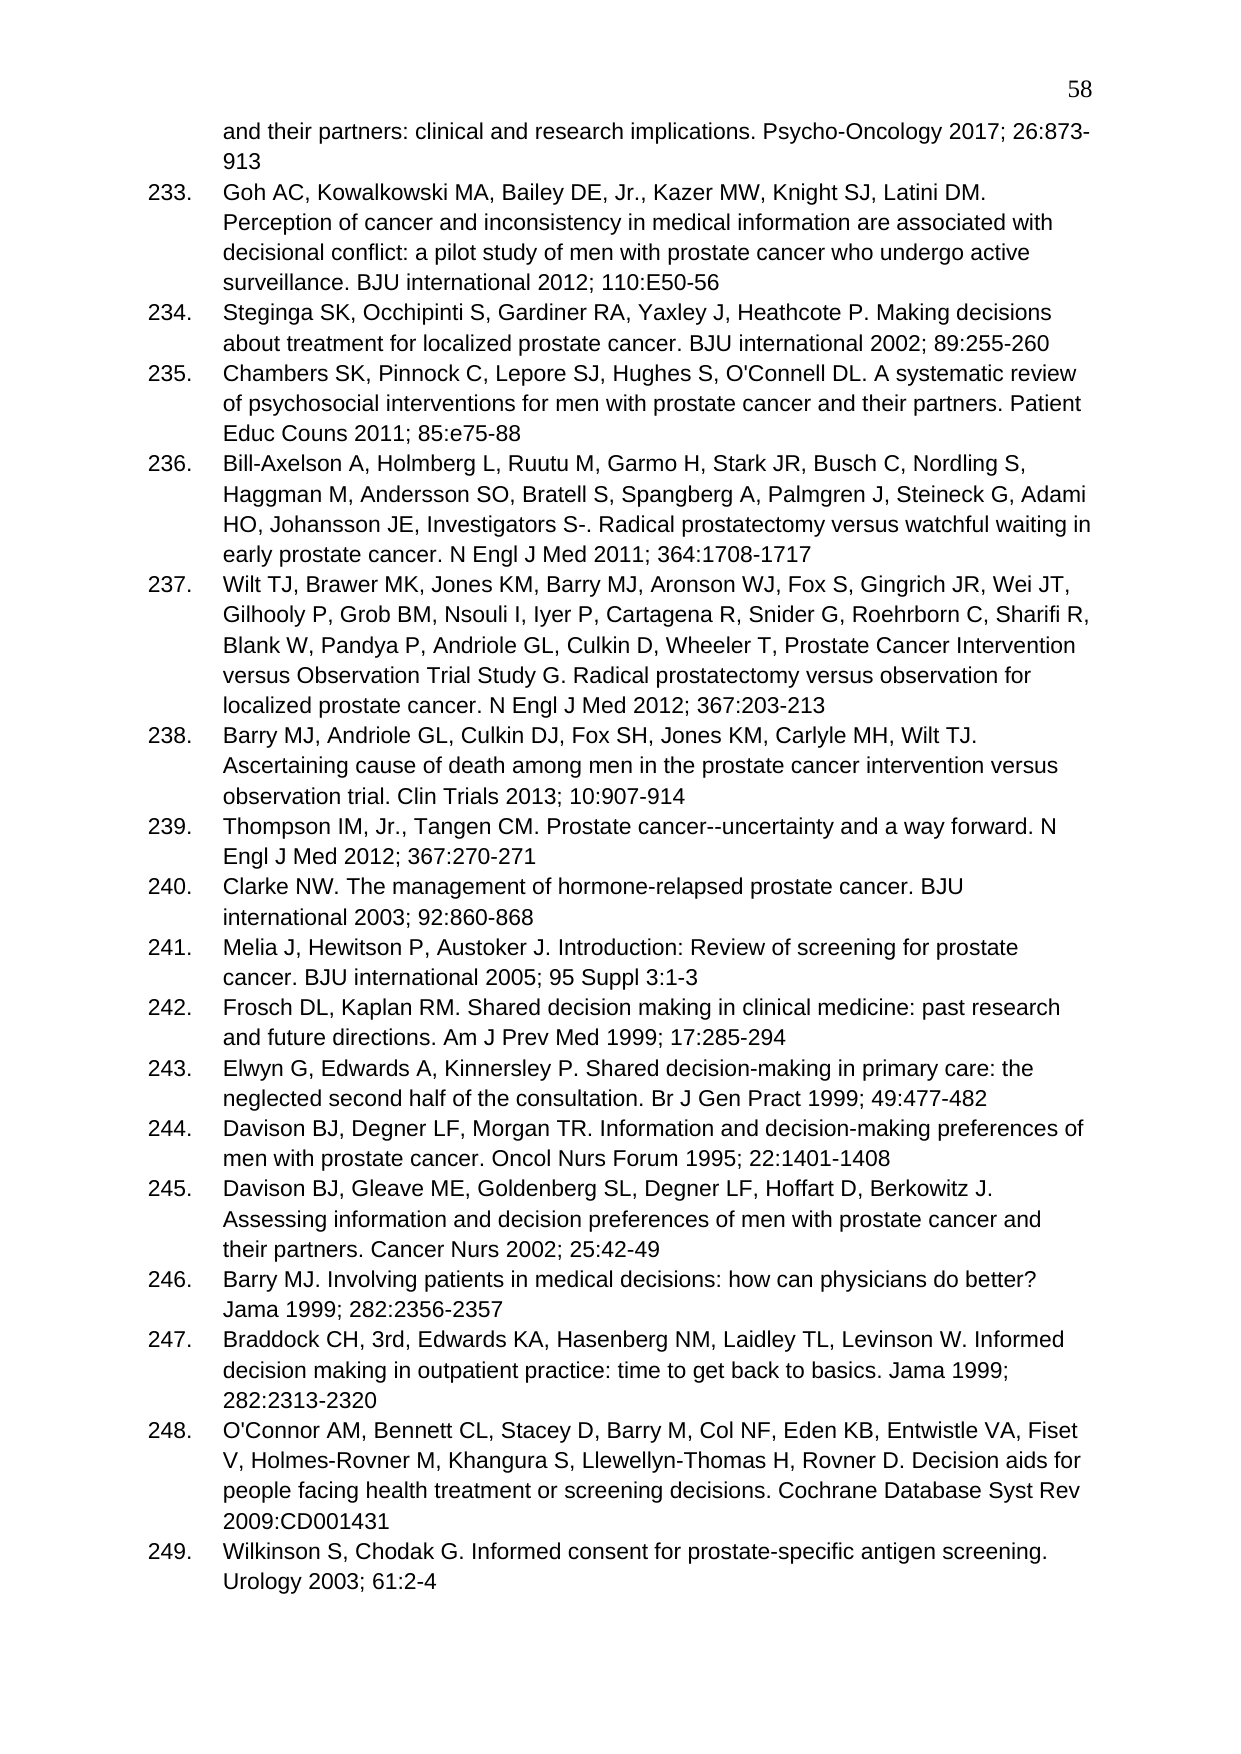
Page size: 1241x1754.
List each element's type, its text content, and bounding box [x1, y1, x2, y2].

text 241. Melia J, Hewitson P, Austoker J. Introduction: Review of screening for prostate cancer. BJU international 2005; 95 Suppl 3:1-3 [148, 934, 1092, 990]
text 237. Wilt TJ, Brawer MK, Jones KM, Barry MJ, Aronson WJ, Fox S, Gingrich JR, Wei JT, Gilhooly P, Grob BM, Nsouli I, Iyer P, Cartagena R, Snider G, Roehrborn C, Sharifi R, Blank W, Pandya P, Andriole GL, Culkin D, Wheeler T, Prostate Cancer Intervention versus Observation Trial Study G. Radical prostatectomy versus observation for localized prostate cancer. N Engl J Med 2012; 367:203-213 [148, 571, 1092, 718]
text 249. Wilkinson S, Chodak G. Informed consent for prostate-specific antigen screening. Urology 2003; 61:2-4 [148, 1538, 1092, 1594]
text 248. O'Connor AM, Bennett CL, Stacey D, Barry M, Col NF, Eden KB, Entwistle VA, Fiset V, Holmes-Rovner M, Khangura S, Llewellyn-Thomas H, Rovner D. Decision aids for people facing health treatment or screening decisions. Cochrane Database Syst Rev 2009:CD001431 [148, 1417, 1092, 1534]
text 244. Davison BJ, Degner LF, Morgan TR. Information and decision-making preferences of men with prostate cancer. Oncol Nurs Forum 1995; 22:1401-1408 [148, 1115, 1092, 1172]
text 246. Barry MJ. Involving patients in medical decisions: how can physicians do better? Jama 1999; 282:2356-2357 [148, 1266, 1092, 1323]
text 240. Clarke NW. The management of hormone-relapsed prostate cancer. BJU international 2003; 92:860-868 [148, 873, 1092, 930]
text 238. Barry MJ, Andriole GL, Culkin DJ, Fox SH, Jones KM, Carlyle MH, Wilt TJ. Ascertaining cause of death among men in the prostate cancer intervention versus observation trial. Clin Trials 2013; 10:907-914 [148, 722, 1092, 809]
text 236. Bill-Axelson A, Holmberg L, Ruutu M, Garmo H, Stark JR, Busch C, Nordling S, Haggman M, Andersson SO, Bratell S, Spangberg A, Palmgren J, Steineck G, Adami HO, Johansson JE, Investigators S-. Radical prostatectomy versus watchful waiting in early prostate cancer. N Engl J Med 2011; 364:1708-1717 [148, 450, 1092, 567]
text 247. Braddock CH, 3rd, Edwards KA, Hasenberg NM, Laidley TL, Levinson W. Informed decision making in outpatient practice: time to get back to basics. Jama 1999; 282:2313-2320 [148, 1326, 1092, 1413]
text 235. Chambers SK, Pinnock C, Lepore SJ, Hughes S, O'Connell DL. A systematic review of psychosocial interventions for men with prostate cancer and their partners. Patient Educ Couns 2011; 85:e75-88 [148, 360, 1092, 447]
text 233. Goh AC, Kowalkowski MA, Bailey DE, Jr., Kazer MW, Knight SJ, Latini DM. Perception of cancer and inconsistency in medical information are associated with decisional conflict: a pilot study of men with prostate cancer who undergo active surveillance. BJU international 2012; 110:E50-56 [148, 178, 1092, 296]
text 234. Steginga SK, Occhipinti S, Gardiner RA, Yaxley J, Heathcote P. Making decisions about treatment for localized prostate cancer. BJU international 2002; 89:255-260 [148, 299, 1092, 356]
text 245. Davison BJ, Gleave ME, Goldenberg SL, Degner LF, Hoffart D, Berkowitz J. Assessing information and decision preferences of men with prostate cancer and their partners. Cancer Nurs 2002; 25:42-49 [148, 1175, 1092, 1262]
text 242. Frosch DL, Kaplan RM. Shared decision making in clinical medicine: past research and future directions. Am J Prev Med 1999; 17:285-294 [148, 994, 1092, 1051]
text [148, 118, 1092, 175]
text 243. Elwyn G, Edwards A, Kinnersley P. Shared decision-making in primary care: the neglected second half of the consultation. Br J Gen Pract 1999; 49:477-482 [148, 1054, 1092, 1111]
text 239. Thompson IM, Jr., Tangen CM. Prostate cancer--uncertainty and a way forward. N Engl J Med 2012; 367:270-271 [148, 813, 1092, 869]
